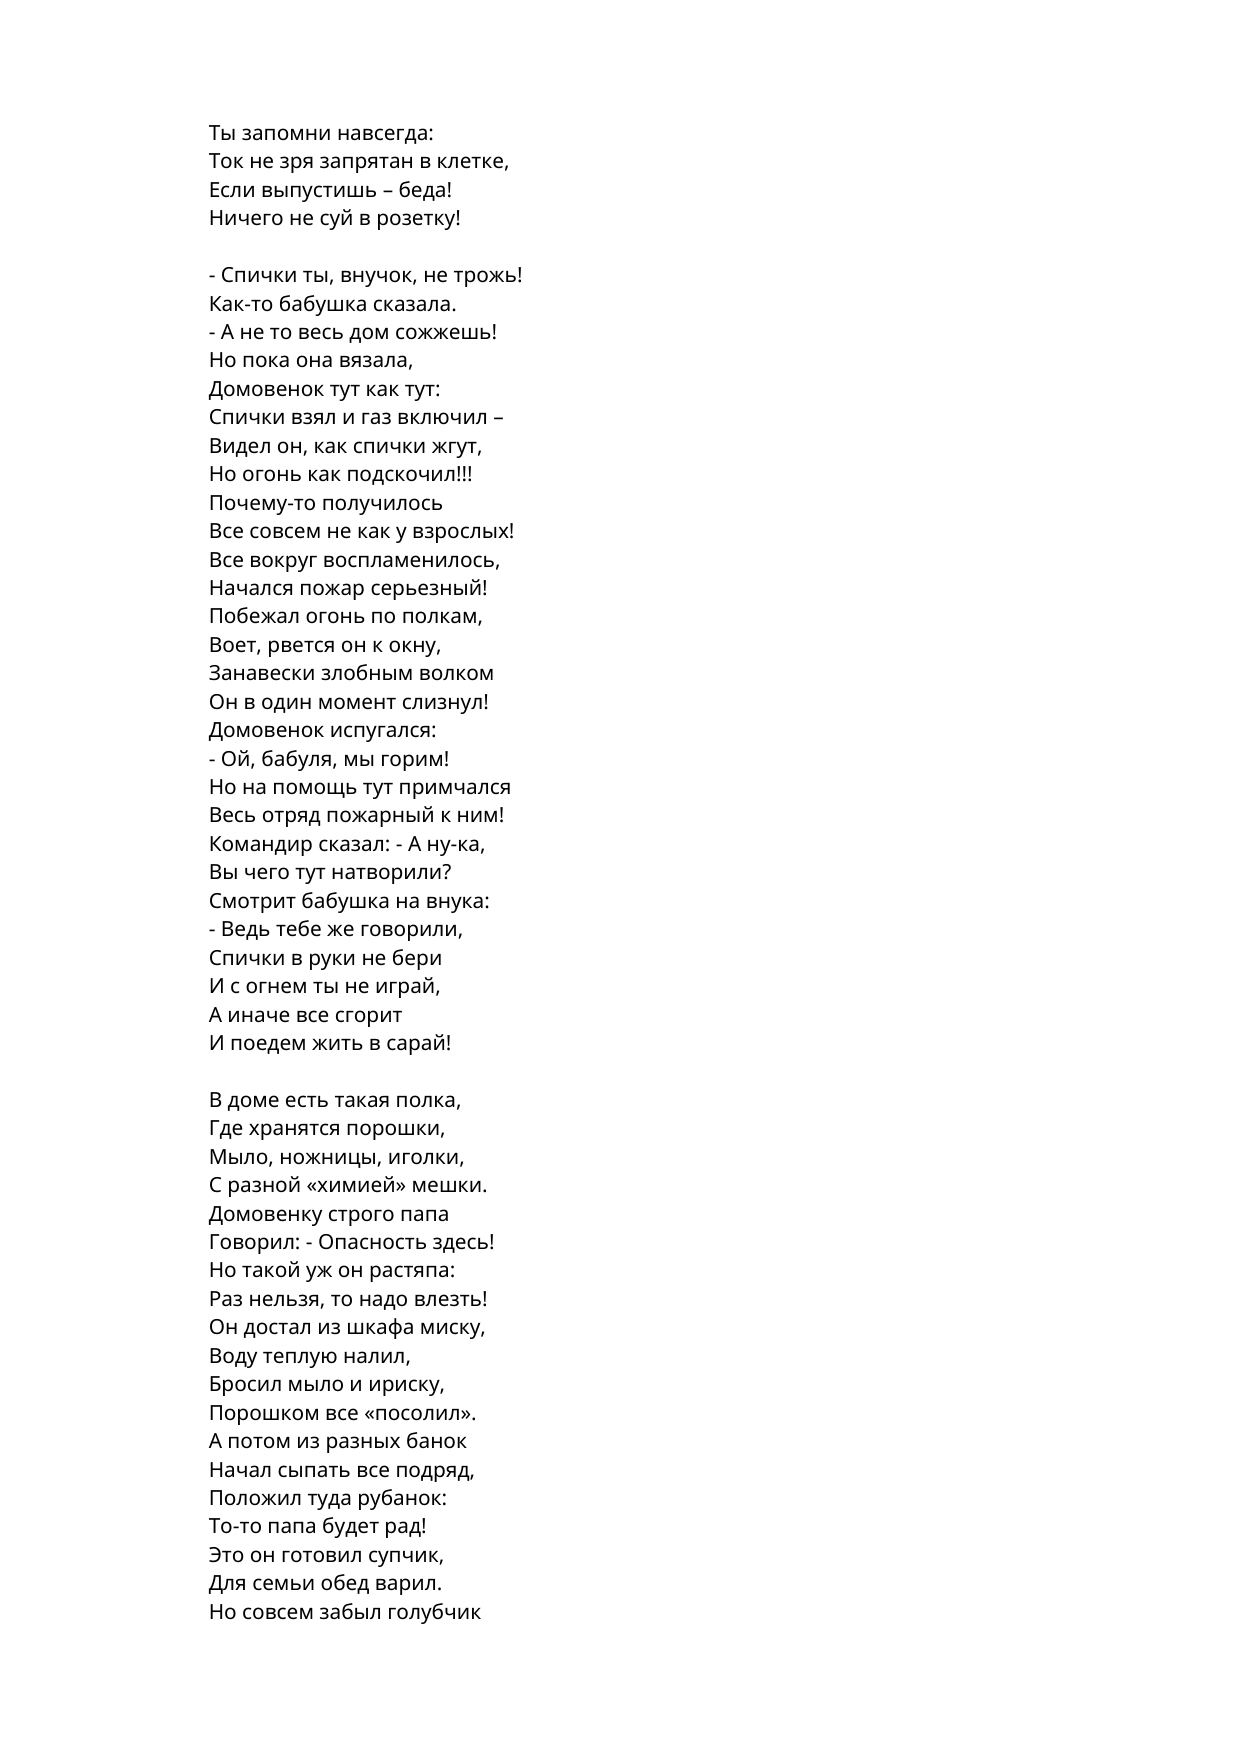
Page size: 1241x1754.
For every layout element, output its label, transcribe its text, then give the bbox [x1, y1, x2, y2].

text - Спички ты, внучок, не трожь! [208, 260, 1120, 289]
text Домовенку строго папа [208, 1199, 1120, 1227]
text В доме есть такая полка, [208, 1085, 1120, 1113]
text И с огнем ты не играй, [208, 971, 1120, 1000]
text Бросил мыло и ириску, [208, 1369, 1120, 1398]
text Ты запомни навсегда: [208, 118, 1120, 147]
text Почему-то получилось [208, 488, 1120, 516]
text Побежал огонь по полкам, [208, 602, 1120, 630]
text - Ой, бабуля, мы горим! [208, 744, 1120, 772]
text Это он готовил супчик, [208, 1540, 1120, 1568]
text Начался пожар серьезный! [208, 573, 1120, 602]
text Мыло, ножницы, иголки, [208, 1142, 1120, 1170]
text Ничего не суй в розетку! [208, 203, 1120, 232]
text - А не то весь дом сожжешь! [208, 317, 1120, 346]
text То-то папа будет рад! [208, 1512, 1120, 1540]
text Если выпустишь – беда! [208, 175, 1120, 203]
text Но огонь как подскочил!!! [208, 459, 1120, 488]
text Весь отряд пожарный к ним! [208, 801, 1120, 829]
text Домовенок тут как тут: [208, 374, 1120, 402]
text Но на помощь тут примчался [208, 772, 1120, 801]
text Воет, рвется он к окну, [208, 630, 1120, 658]
text Говорил: - Опасность здесь! [208, 1227, 1120, 1256]
text А потом из разных банок [208, 1426, 1120, 1455]
text Спички в руки не бери [208, 943, 1120, 971]
text А иначе все сгорит [208, 1000, 1120, 1028]
text Домовенок испугался: [208, 715, 1120, 744]
text Видел он, как спички жгут, [208, 431, 1120, 459]
text - Ведь тебе же говорили, [208, 914, 1120, 943]
text Вы чего тут натворили? [208, 857, 1120, 886]
text Спички взял и газ включил – [208, 402, 1120, 431]
text Командир сказал: - А ну-ка, [208, 829, 1120, 857]
text Раз нельзя, то надо влезть! [208, 1284, 1120, 1312]
text Начал сыпать все подряд, [208, 1455, 1120, 1483]
text Порошком все «посолил». [208, 1398, 1120, 1426]
text Смотрит бабушка на внука: [208, 886, 1120, 914]
text Как-то бабушка сказала. [208, 289, 1120, 317]
text Воду теплую налил, [208, 1341, 1120, 1369]
text Все совсем не как у взрослых! [208, 516, 1120, 545]
text Для семьи обед варил. [208, 1568, 1120, 1597]
text Ток не зря запрятан в клетке, [208, 147, 1120, 175]
text Где хранятся порошки, [208, 1113, 1120, 1142]
text Он в один момент слизнул! [208, 687, 1120, 715]
text Занавески злобным волком [208, 658, 1120, 687]
text Но такой уж он растяпа: [208, 1256, 1120, 1284]
text С разной «химией» мешки. [208, 1170, 1120, 1199]
text Положил туда рубанок: [208, 1483, 1120, 1512]
text Но совсем забыл голубчик [208, 1597, 1120, 1625]
text Он достал из шкафа миску, [208, 1312, 1120, 1341]
text Но пока она вязала, [208, 346, 1120, 374]
text И поедем жить в сарай! [208, 1028, 1120, 1057]
text Все вокруг воспламенилось, [208, 545, 1120, 573]
